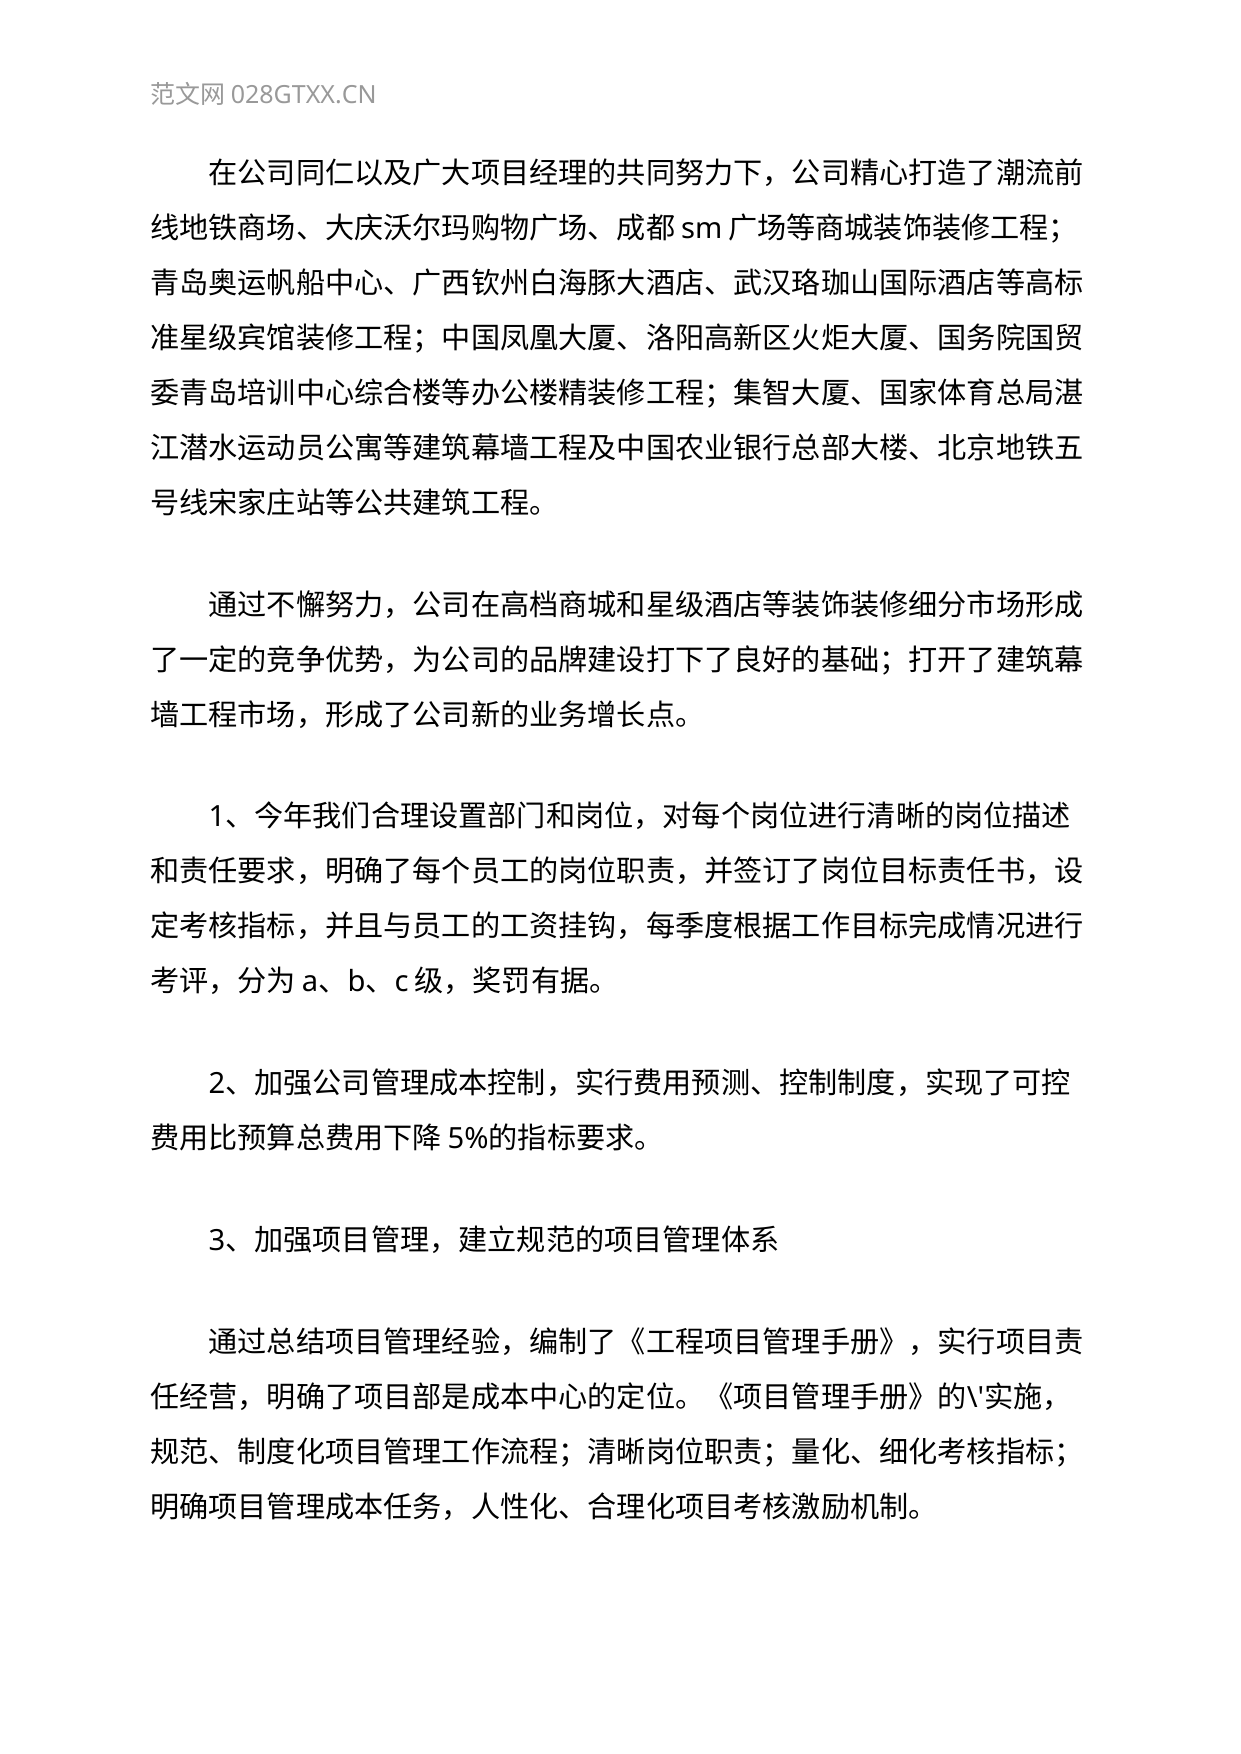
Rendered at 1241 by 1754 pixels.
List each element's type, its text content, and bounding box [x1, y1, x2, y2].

text 在公司同仁以及广大项目经理的共同努力下，公司精心打造了潮流前线地铁商场、大庆沃尔玛购物广场、成都sm广场等商城装饰装修工程；青岛奥运帆船中心、广西钦州白海豚大酒店、武汉珞珈山国际酒店等高标准星级宾馆装修工程；中国凤凰大厦、洛阳高新区火炬大厦、国务院国贸委青岛培训中心综合楼等办公楼精装修工程；集智大厦、国家体育总局湛江潜水运动员公寓等建筑幕墙工程及中国农业银行总部大楼、北京地铁五号线宋家庄站等公共建筑工程。 [150, 150, 1090, 522]
text 3、加强项目管理，建立规范的项目管理体系 [150, 1217, 1090, 1259]
text 通过总结项目管理经验，编制了《工程项目管理手册》，实行项目责任经营，明确了项目部是成本中心的定位。《项目管理手册》的\'实施，规范、制度化项目管理工作流程；清晰岗位职责；量化、细化考核指标；明确项目管理成本任务，人性化、合理化项目考核激励机制。 [150, 1318, 1090, 1526]
text 2、加强公司管理成本控制，实行费用预测、控制制度，实现了可控费用比预算总费用下降5%的指标要求。 [150, 1059, 1090, 1157]
text 1、今年我们合理设置部门和岗位，对每个岗位进行清晰的岗位描述和责任要求，明确了每个员工的岗位职责，并签订了岗位目标责任书，设定考核指标，并且与员工的工资挂钩，每季度根据工作目标完成情况进行考评，分为a、b、c级，奖罚有据。 [150, 793, 1090, 1000]
text 通过不懈努力，公司在高档商城和星级酒店等装饰装修细分市场形成了一定的竞争优势，为公司的品牌建设打下了良好的基础；打开了建筑幕墙工程市场，形成了公司新的业务增长点。 [150, 581, 1090, 733]
